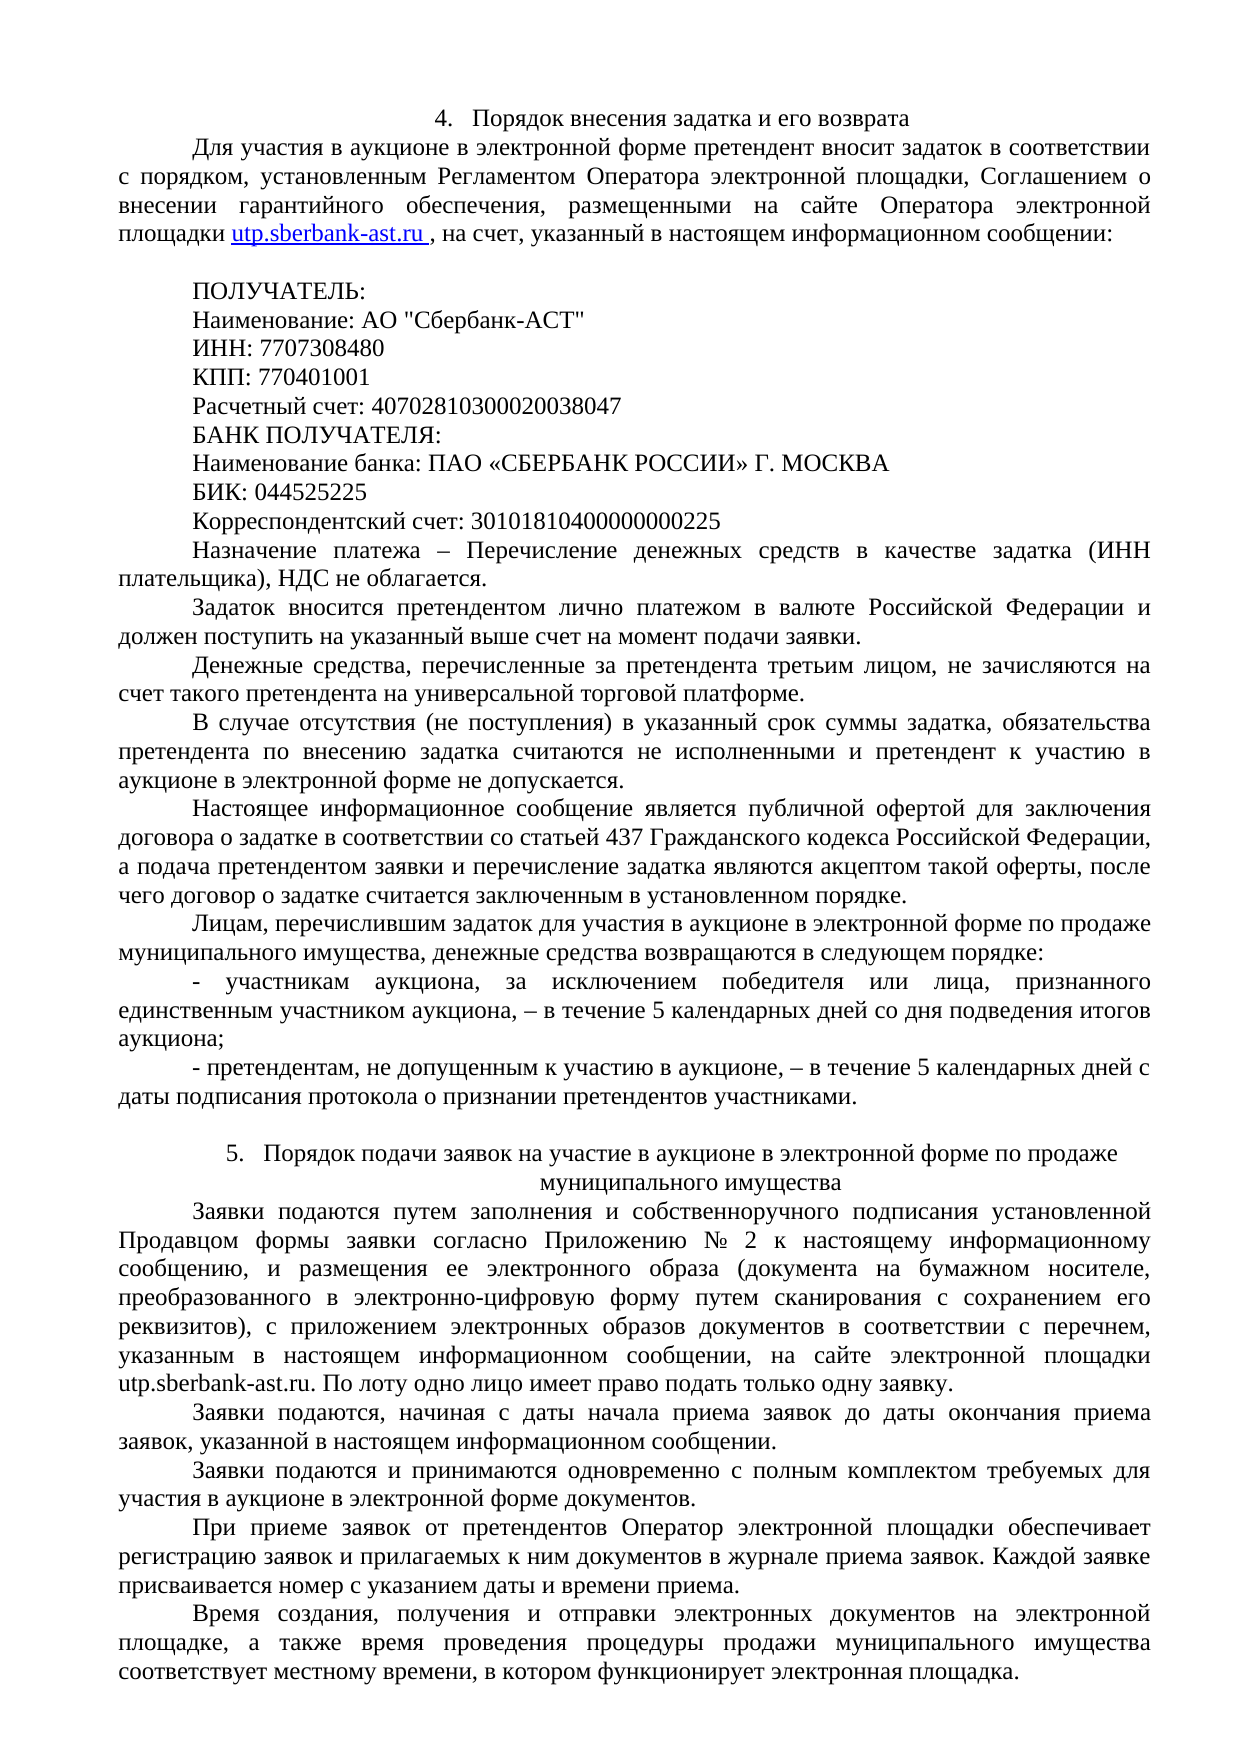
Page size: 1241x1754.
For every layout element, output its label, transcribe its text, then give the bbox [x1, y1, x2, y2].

text - претендентам, не допущенным к участию в аукционе, – в течение 5 календарных дней с даты подписания протокола о признании претендентов участниками. [118, 1052, 1152, 1110]
text ИНН: 7707308480 [192, 333, 1152, 362]
text КПП: 770401001 [192, 362, 1152, 391]
text ПОЛУЧАТЕЛЬ: [192, 276, 1152, 305]
text Заявки подаются, начиная с даты начала приема заявок до даты окончания приема заявок, указанной в настоящем информационном сообщении. [118, 1397, 1152, 1455]
text БИК: 044525225 [192, 477, 1152, 506]
text Наименование: АО "Сбербанк-АСТ" [192, 305, 1152, 333]
text Денежные средства, перечисленные за претендента третьим лицом, не зачисляются на счет такого претендента на универсальной торговой платформе. [118, 650, 1152, 707]
text В случае отсутствия (не поступления) в указанный срок суммы задатка, обязательства претендента по внесению задатка считаются не исполненными и претендент к участию в аукционе в электронной форме не допускается. [118, 707, 1152, 793]
text Настоящее информационное сообщение является публичной офертой для заключения договора о задатке в соответствии со статьей 437 Гражданского кодекса Российской Федерации, а подача претендентом заявки и перечисление задатка являются акцептом такой оферты, после чего договор о задатке считается заключенным в установленном порядке. [118, 793, 1152, 908]
list Порядок подачи заявок на участие в аукционе в электронной форме по продаже муниципального имущества [192, 1138, 1152, 1196]
text Время создания, получения и отправки электронных документов на электронной площадке, а также время проведения процедуры продажи муниципального имущества соответствует местному времени, в котором функционирует электронная площадка. [118, 1598, 1152, 1685]
text Заявки подаются и принимаются одновременно с полным комплектом требуемых для участия в аукционе в электронной форме документов. [118, 1455, 1152, 1512]
list Порядок внесения задатка и его возврата [192, 103, 1152, 132]
text При приеме заявок от претендентов Оператор электронной площадки обеспечивает регистрацию заявок и прилагаемых к ним документов в журнале приема заявок. Каждой заявке присваивается номер с указанием даты и времени приема. [118, 1512, 1152, 1598]
text Корреспондентский счет: 30101810400000000225 [192, 506, 1152, 535]
text Расчетный счет: 40702810300020038047 [192, 391, 1152, 420]
text Для участия в аукционе в электронной форме претендент вносит задаток в соответствии с порядком, установленным Регламентом Оператора электронной площадки, Соглашением о внесении гарантийного обеспечения, размещенными на сайте Оператора электронной площадки utp.sberbank-ast.ru , на счет, указанный в настоящем информационном сообщении: [118, 132, 1152, 247]
text БАНК ПОЛУЧАТЕЛЯ: [192, 420, 1152, 448]
text Задаток вносится претендентом лично платежом в валюте Российской Федерации и должен поступить на указанный выше счет на момент подачи заявки. [118, 592, 1152, 650]
text Лицам, перечислившим задаток для участия в аукционе в электронной форме по продаже муниципального имущества, денежные средства возвращаются в следующем порядке: [118, 908, 1152, 966]
text - участникам аукциона, за исключением победителя или лица, признанного единственным участником аукциона, – в течение 5 календарных дней со дня подведения итогов аукциона; [118, 966, 1152, 1052]
text Заявки подаются путем заполнения и собственноручного подписания установленной Продавцом формы заявки согласно Приложению № 2 к настоящему информационному сообщению, и размещения ее электронного образа (документа на бумажном носителе, преобразованного в электронно-цифровую форму путем сканирования с сохранением его реквизитов), с приложением электронных образов документов в соответствии с перечнем, указанным в настоящем информационном сообщении, на сайте электронной площадки utp.sberbank-ast.ru. По лоту одно лицо имеет право подать только одну заявку. [118, 1196, 1152, 1397]
text Наименование банка: ПАО «СБЕРБАНК РОССИИ» Г. МОСКВА [192, 448, 1152, 477]
text Назначение платежа – Перечисление денежных средств в качестве задатка (ИНН плательщика), НДС не облагается. [118, 535, 1152, 592]
